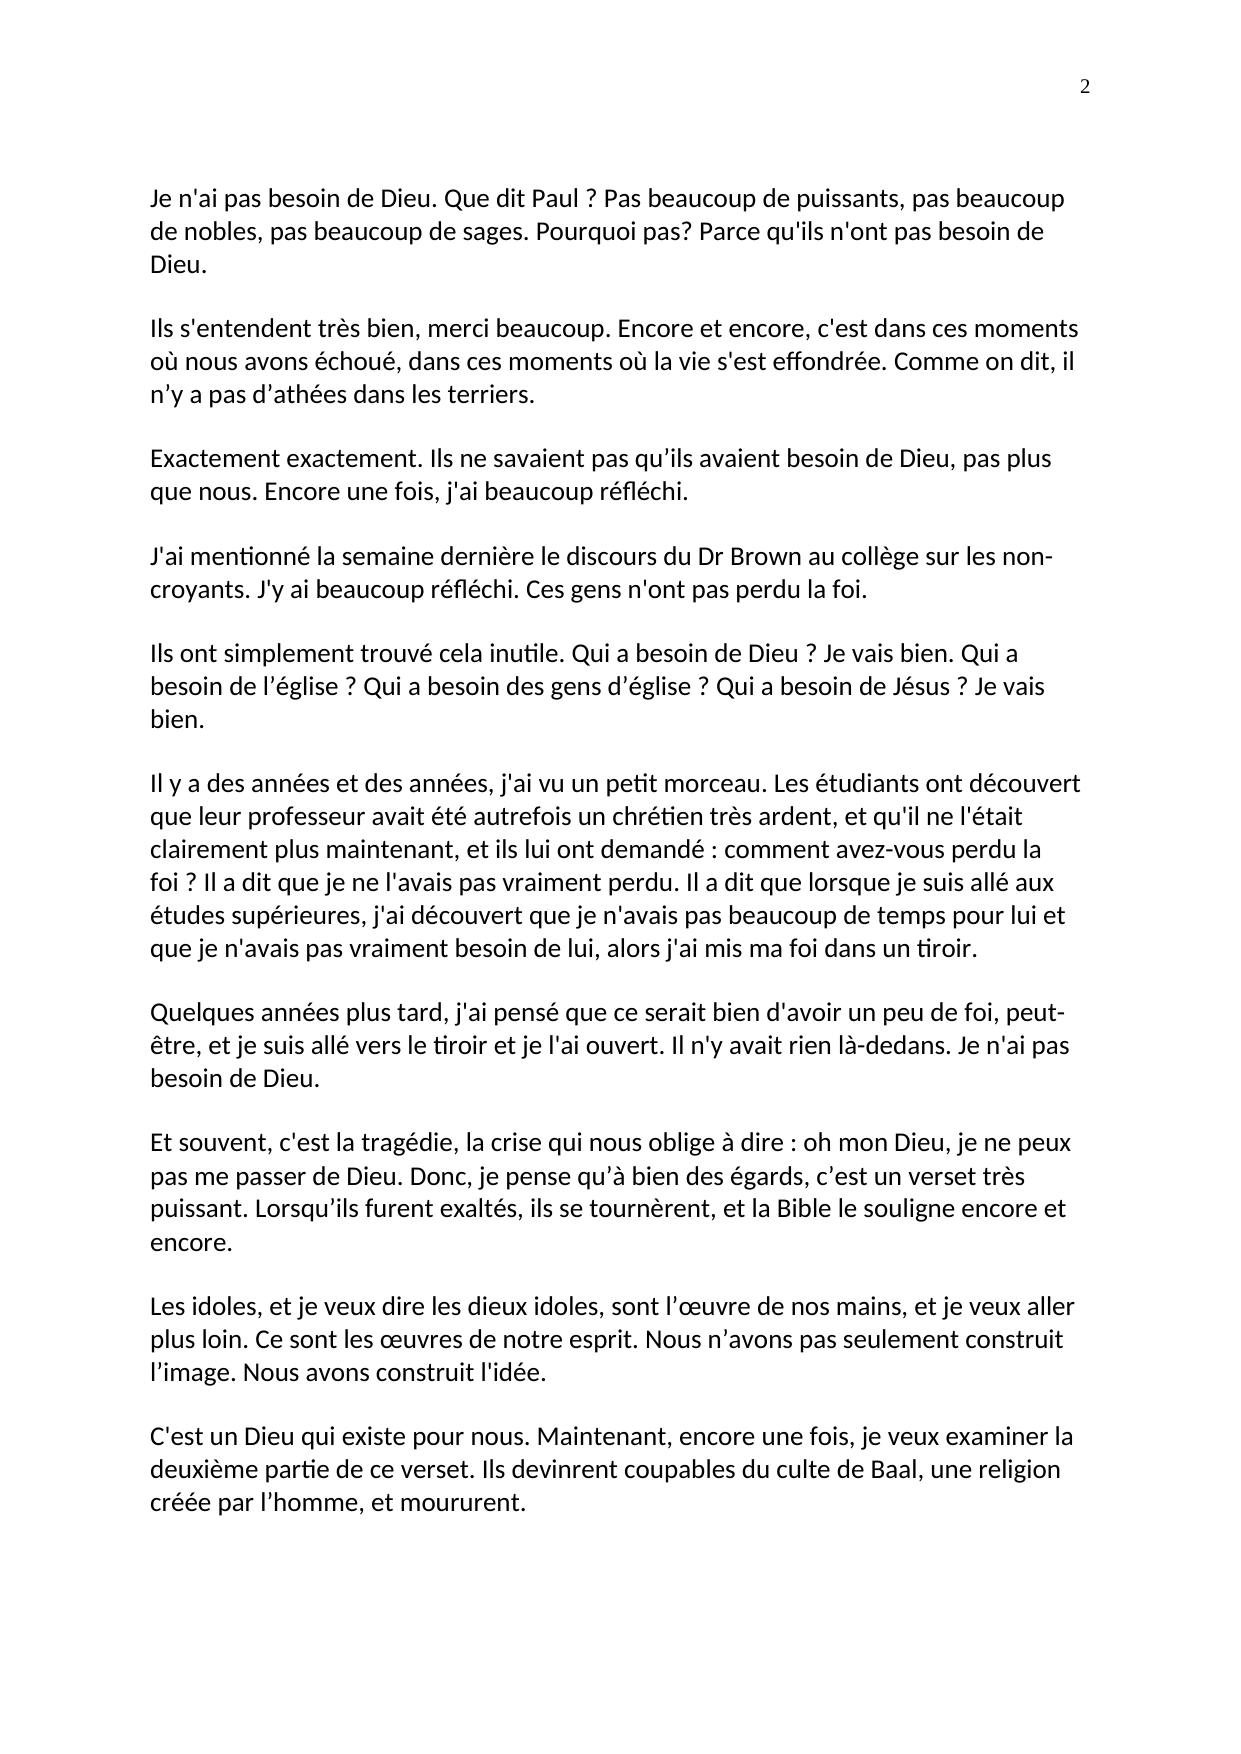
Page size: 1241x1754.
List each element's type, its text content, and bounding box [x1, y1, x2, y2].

text Je n'ai pas besoin de Dieu. Que dit Paul ? Pas beaucoup de puissants, pas beaucoup de nobles, pas beaucoup de sages. Pourquoi pas? Parce qu'ils n'ont pas besoin de Dieu. [150, 181, 1090, 280]
text J'ai mentionné la semaine dernière le discours du Dr Brown au collège sur les non-croyants. J'y ai beaucoup réfléchi. Ces gens n'ont pas perdu la foi. [150, 539, 1090, 605]
text Les idoles, et je veux dire les dieux idoles, sont l’œuvre de nos mains, et je veux aller plus loin. Ce sont les œuvres de notre esprit. Nous n’avons pas seulement construit l’image. Nous avons construit l'idée. [150, 1289, 1090, 1388]
text Ils ont simplement trouvé cela inutile. Qui a besoin de Dieu ? Je vais bien. Qui a besoin de l’église ? Qui a besoin des gens d’église ? Qui a besoin de Jésus ? Je vais bien. [150, 636, 1090, 735]
text Quelques années plus tard, j'ai pensé que ce serait bien d'avoir un peu de foi, peut-être, et je suis allé vers le tiroir et je l'ai ouvert. Il n'y avait rien là-dedans. Je n'ai pas besoin de Dieu. [150, 995, 1090, 1094]
text Ils s'entendent très bien, merci beaucoup. Encore et encore, c'est dans ces moments où nous avons échoué, dans ces moments où la vie s'est effondrée. Comme on dit, il n’y a pas d’athées dans les terriers. [150, 311, 1090, 410]
text Et souvent, c'est la tragédie, la crise qui nous oblige à dire : oh mon Dieu, je ne peux pas me passer de Dieu. Donc, je pense qu’à bien des égards, c’est un verset très puissant. Lorsqu’ils furent exaltés, ils se tournèrent, et la Bible le souligne encore et encore. [150, 1126, 1090, 1258]
text C'est un Dieu qui existe pour nous. Maintenant, encore une fois, je veux examiner la deuxième partie de ce verset. Ils devinrent coupables du culte de Baal, une religion créée par l’homme, et moururent. [150, 1419, 1090, 1518]
text Il y a des années et des années, j'ai vu un petit morceau. Les étudiants ont découvert que leur professeur avait été autrefois un chrétien très ardent, et qu'il ne l'était clairement plus maintenant, et ils lui ont demandé : comment avez-vous perdu la foi ? Il a dit que je ne l'avais pas vraiment perdu. Il a dit que lorsque je suis allé aux études supérieures, j'ai découvert que je n'avais pas beaucoup de temps pour lui et que je n'avais pas vraiment besoin de lui, alors j'ai mis ma foi dans un tiroir. [150, 766, 1090, 964]
text Exactement exactement. Ils ne savaient pas qu’ils avaient besoin de Dieu, pas plus que nous. Encore une fois, j'ai beaucoup réfléchi. [150, 442, 1090, 508]
